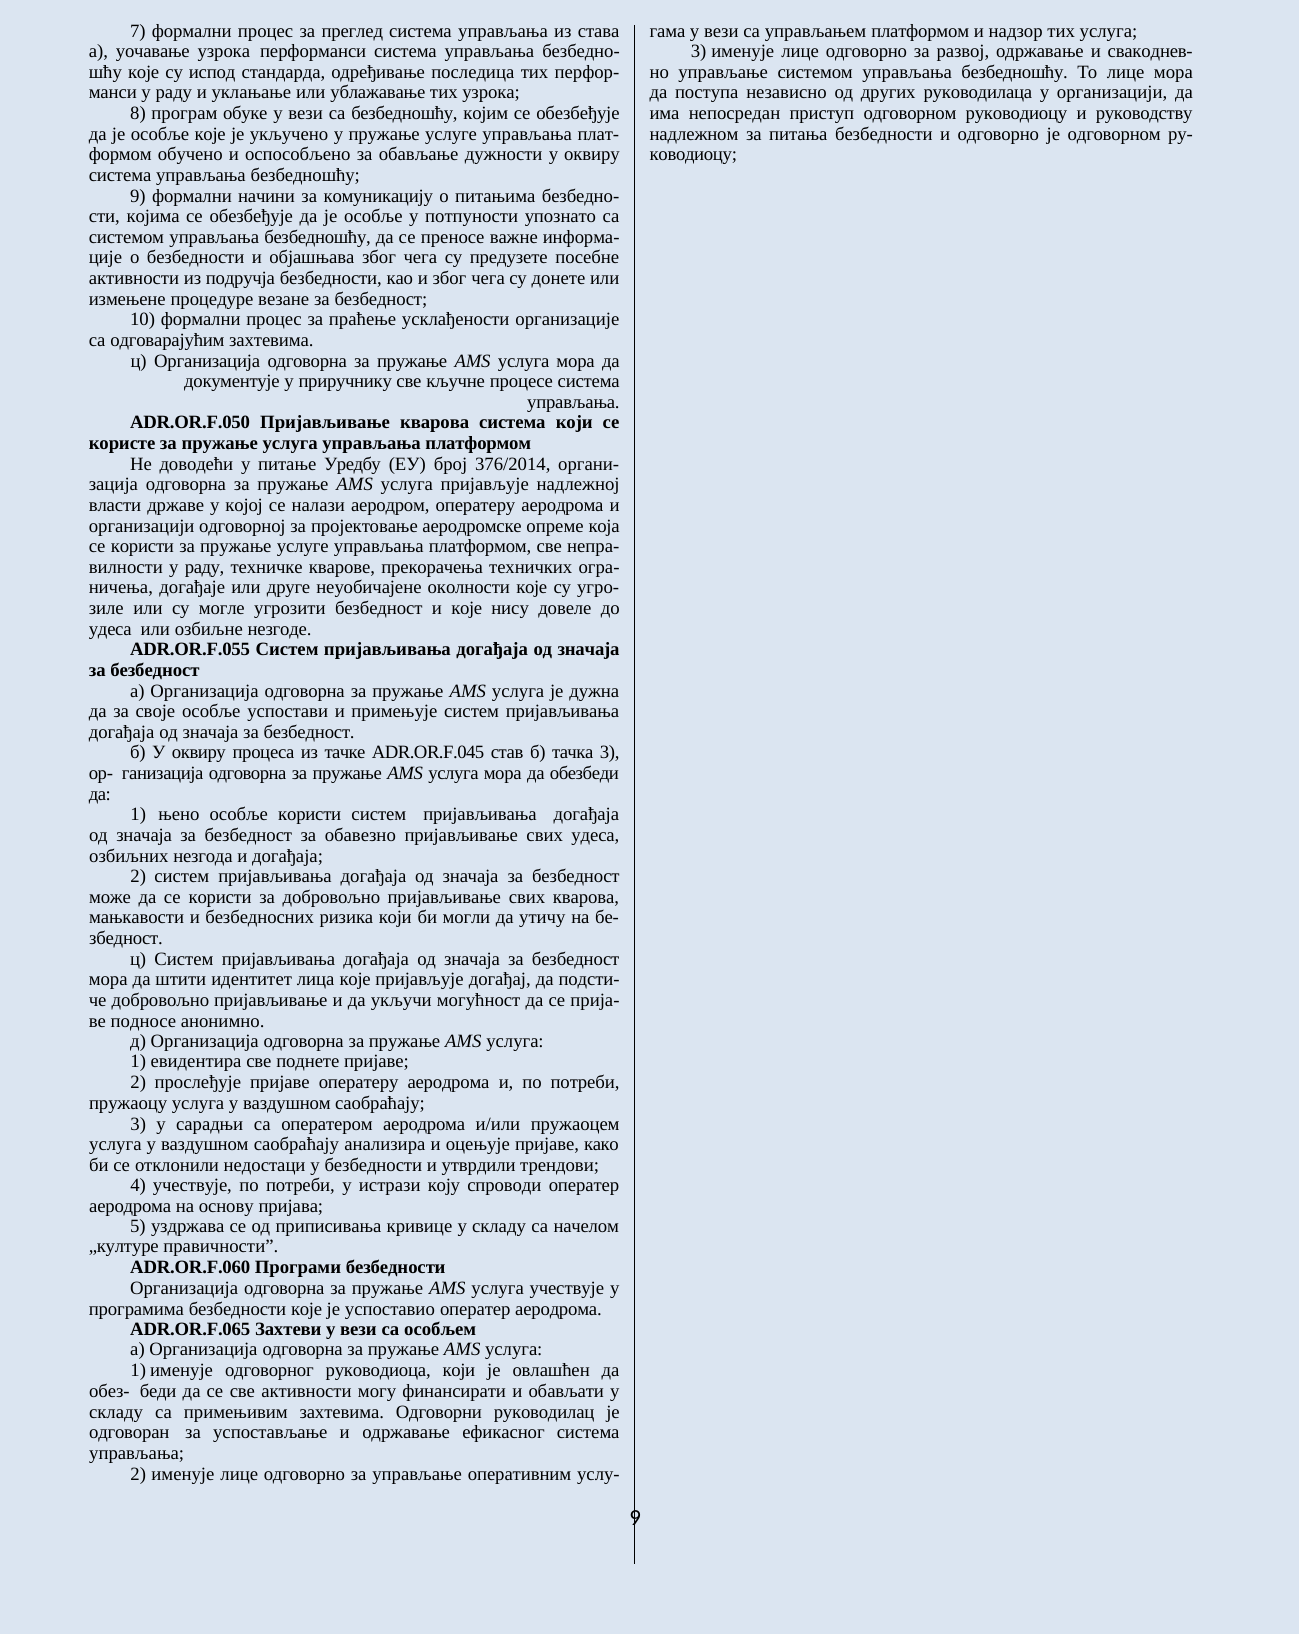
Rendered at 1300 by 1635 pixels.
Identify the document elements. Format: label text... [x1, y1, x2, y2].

subtitle ADR.OR.F.055 Систем пријављивања догађаја од значаја за безбедност [88, 639, 619, 681]
list именује лице одговорно за управљање оперативним услу- гама у вези са управљањем платформом и надзор тих услуга; [649, 21, 1193, 41]
text Не доводећи у питање Уредбу (ЕУ) број 376/2014, органи- зација одговорна за пружање АМS услуга пријављује надлежној власти државе у којој се налази аеродром, оператеру аеродрома и организацији одговорној за пројектовање аеродромске опреме која се користи за пружање услуге управљања платформом, све непра- вилности у раду, техничке кварове, прекорачења техничких огра- ничења, догађаје или друге неуобичајене околности које су угро- зиле или су могле угрозити безбедност и које нису довеле до удеса или озбиљне незгоде. [88, 454, 619, 639]
list формални начини за комуникацију о питањима безбедно- сти, којима се обезбеђује да је особље у потпуности упознато са системом управљања безбедношћу, да се преносе важне информа- ције о безбедности и објашњава због чега су предузете посебне активности из подручја безбедности, као и због чега су донете или измењене процедуре везане за безбедност; [88, 186, 619, 309]
text ц) Организација одговорна за пружање АМS услуга мора да документује у приручнику све кључне процесе система управљања. [88, 351, 619, 412]
list формални процес за преглед система управљања из става а), уочавање узрока перформанси система управљања безбедно- шћу које су испод стандарда, одређивање последица тих перфор- манси у раду и уклањање или ублажавање тих узрока; [88, 21, 619, 103]
subtitle ADR.OR.F.065 Захтеви у вези са особљем [130, 1319, 619, 1339]
text Организација одговорна за пружање АМS услуга учествује у програмима безбедности које је успоставио оператер аеродрома. [88, 1278, 619, 1319]
list евидентира све поднете пријаве; [89, 1051, 619, 1072]
list њено особље користи систем пријављивања догађаја од значаја за безбедност за обавезно пријављивање свих удеса, озбиљних незгода и догађаја; [89, 804, 619, 866]
list именује одговорног руководиоца, који је овлашћен да обез- беди да се све активности могу финансирати и обављати у складу са примењивим захтевима. Одговорни руководилац је одговоран за успостављање и одржавање ефикасног система управљања; [89, 1360, 619, 1463]
list учествује, по потреби, у истрази коју спроводи оператер аеродрома на основу пријава; [89, 1175, 619, 1217]
subtitle ADR.OR.F.050 Пријављивање кварова система који се користе за пружање услуга управљања платформом [88, 412, 619, 454]
text б) У оквиру процеса из тачке ADR.OR.F.045 став б) тачка 3), ор- ганизација одговорна за пружање АМS услуга мора да обезбеди да: [88, 742, 619, 804]
text а) Организација одговорна за пружање АМS услуга: [130, 1339, 619, 1360]
list у сарадњи са оператером аеродрома и/или пружаоцем услуга у ваздушном саобраћају анализира и оцењује пријаве, како би се отклонили недостаци у безбедности и утврдили трендови; [89, 1113, 619, 1175]
text а) Организација одговорна за пружање АМS услуга је дужна да за своје особље успостави и примењује систем пријављивања догађаја од значаја за безбедност. [88, 681, 619, 742]
list уздржава се од приписивања кривице у складу са начелом [130, 1217, 619, 1237]
subtitle ADR.OR.F.060 Програми безбедности [130, 1257, 619, 1278]
list именује лице одговорно за развој, одржавање и свакоднев- но управљање системом управљања безбедношћу. То лице мора да поступа независно од других руководилаца у организацији, да има непосредан приступ одговорном руководиоцу и руководству надлежном за питања безбедности и одговорно је одговорном ру- ководиоцу; [649, 41, 1193, 165]
text „културе правичности”. [88, 1237, 619, 1257]
list именује лице одговорно за управљање оперативним услу- гама у вези са управљањем платформом и надзор тих услуга; [89, 1463, 619, 1484]
list програм обуке у вези са безбедношћу, којим се обезбеђује да је особље које је укључено у пружање услуге управљања плат- формом обучено и оспособљено за обављање дужности у оквиру система управљања безбедношћу; [88, 103, 619, 186]
list формални процес за праћење усклађености организације са одговарајућим захтевима. [88, 309, 619, 351]
text ц) Систем пријављивања догађаја од значаја за безбедност мора да штити идентитет лица које пријављује догађај, да подсти- че добровољно пријављивање и да укључи могућност да се прија- ве подносе анонимно. [88, 949, 619, 1031]
list прослеђује пријаве оператеру аеродрома и, по потреби, пружаоцу услуга у ваздушном саобраћају; [89, 1072, 619, 1113]
list систем пријављивања догађаја од значаја за безбедност може да се користи за добровољно пријављивање свих кварова, мањкавости и безбедносних ризика који би могли да утичу на бе- збедност. [89, 866, 619, 949]
text д) Организација одговорна за пружање АМS услуга: [130, 1031, 619, 1051]
